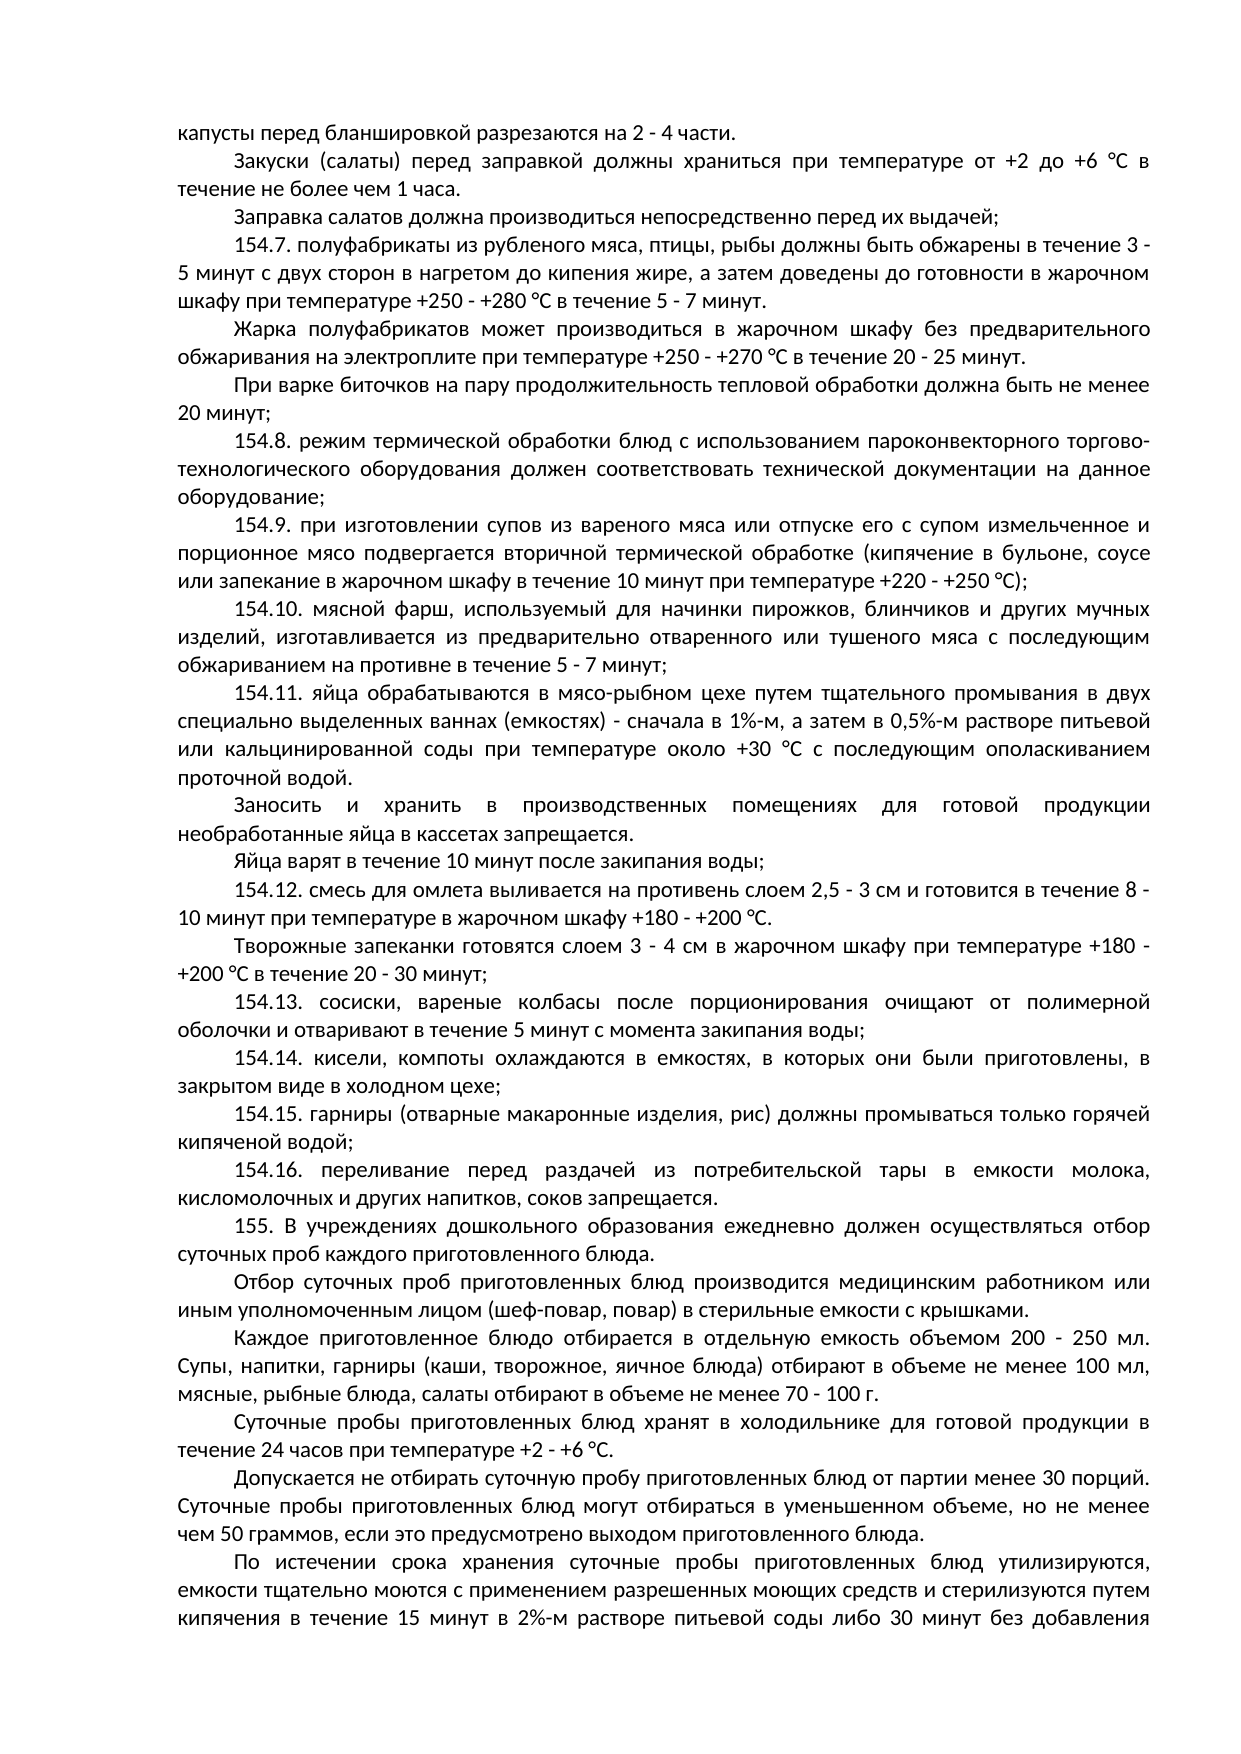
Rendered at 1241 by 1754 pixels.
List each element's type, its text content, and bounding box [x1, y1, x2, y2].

text Каждое приготовленное блюдо отбирается в отдельную емкость объемом 200 - 250 мл. Супы, напитки, гарниры (каши, творожное, яичное блюда) отбирают в объеме не менее 100 мл, мясные, рыбные блюда, салаты отбирают в объеме не менее 70 - 100 г. [177, 1323, 1152, 1407]
text 154.15. гарниры (отварные макаронные изделия, рис) должны промываться только горячей кипяченой водой; [177, 1099, 1152, 1155]
text 154.14. кисели, компоты охлаждаются в емкостях, в которых они были приготовлены, в закрытом виде в холодном цехе; [177, 1043, 1152, 1099]
text Жарка полуфабрикатов может производиться в жарочном шкафу без предварительного обжаривания на электроплите при температуре +250 - +270 °C в течение 20 - 25 минут. [177, 314, 1152, 370]
text Яйца варят в течение 10 минут после закипания воды; [177, 847, 1152, 875]
text При варке биточков на пару продолжительность тепловой обработки должна быть не менее 20 минут; [177, 370, 1152, 426]
text 154.9. при изготовлении супов из вареного мяса или отпуске его с супом измельченное и порционное мясо подвергается вторичной термической обработке (кипячение в бульоне, соусе или запекание в жарочном шкафу в течение 10 минут при температуре +220 - +250 °C); [177, 510, 1152, 594]
text 154.10. мясной фарш, используемый для начинки пирожков, блинчиков и других мучных изделий, изготавливается из предварительно отваренного или тушеного мяса с последующим обжариванием на противне в течение 5 - 7 минут; [177, 594, 1152, 678]
text Допускается не отбирать суточную пробу приготовленных блюд от партии менее 30 порций. Суточные пробы приготовленных блюд могут отбираться в уменьшенном объеме, но не менее чем 50 граммов, если это предусмотрено выходом приготовленного блюда. [177, 1463, 1152, 1547]
text 154.11. яйца обрабатываются в мясо-рыбном цехе путем тщательного промывания в двух специально выделенных ваннах (емкостях) - сначала в 1%-м, а затем в 0,5%-м растворе питьевой или кальцинированной соды при температуре около +30 °C с последующим ополаскиванием проточной водой. [177, 678, 1152, 791]
text 155. В учреждениях дошкольного образования ежедневно должен осуществляться отбор суточных проб каждого приготовленного блюда. [177, 1211, 1152, 1267]
text 154.16. переливание перед раздачей из потребительской тары в емкости молока, кисломолочных и других напитков, соков запрещается. [177, 1155, 1152, 1211]
text 154.7. полуфабрикаты из рубленого мяса, птицы, рыбы должны быть обжарены в течение 3 - 5 минут с двух сторон в нагретом до кипения жире, а затем доведены до готовности в жарочном шкафу при температуре +250 - +280 °C в течение 5 - 7 минут. [177, 230, 1152, 314]
text Закуски (салаты) перед заправкой должны храниться при температуре от +2 до +6 °C в течение не более чем 1 часа. [177, 146, 1152, 202]
text Суточные пробы приготовленных блюд хранят в холодильнике для готовой продукции в течение 24 часов при температуре +2 - +6 °C. [177, 1407, 1152, 1463]
text 154.13. сосиски, вареные колбасы после порционирования очищают от полимерной оболочки и отваривают в течение 5 минут с момента закипания воды; [177, 987, 1152, 1043]
text Заносить и хранить в производственных помещениях для готовой продукции необработанные яйца в кассетах запрещается. [177, 791, 1152, 847]
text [177, 118, 1152, 146]
text 154.8. режим термической обработки блюд с использованием пароконвекторного торгово-технологического оборудования должен соответствовать технической документации на данное оборудование; [177, 426, 1152, 510]
text Заправка салатов должна производиться непосредственно перед их выдачей; [177, 202, 1152, 230]
text Отбор суточных проб приготовленных блюд производится медицинским работником или иным уполномоченным лицом (шеф-повар, повар) в стерильные емкости с крышками. [177, 1267, 1152, 1323]
text 154.12. смесь для омлета выливается на противень слоем 2,5 - 3 см и готовится в течение 8 - 10 минут при температуре в жарочном шкафу +180 - +200 °C. [177, 875, 1152, 931]
text Творожные запеканки готовятся слоем 3 - 4 см в жарочном шкафу при температуре +180 - +200 °C в течение 20 - 30 минут; [177, 931, 1152, 987]
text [177, 1547, 1152, 1631]
